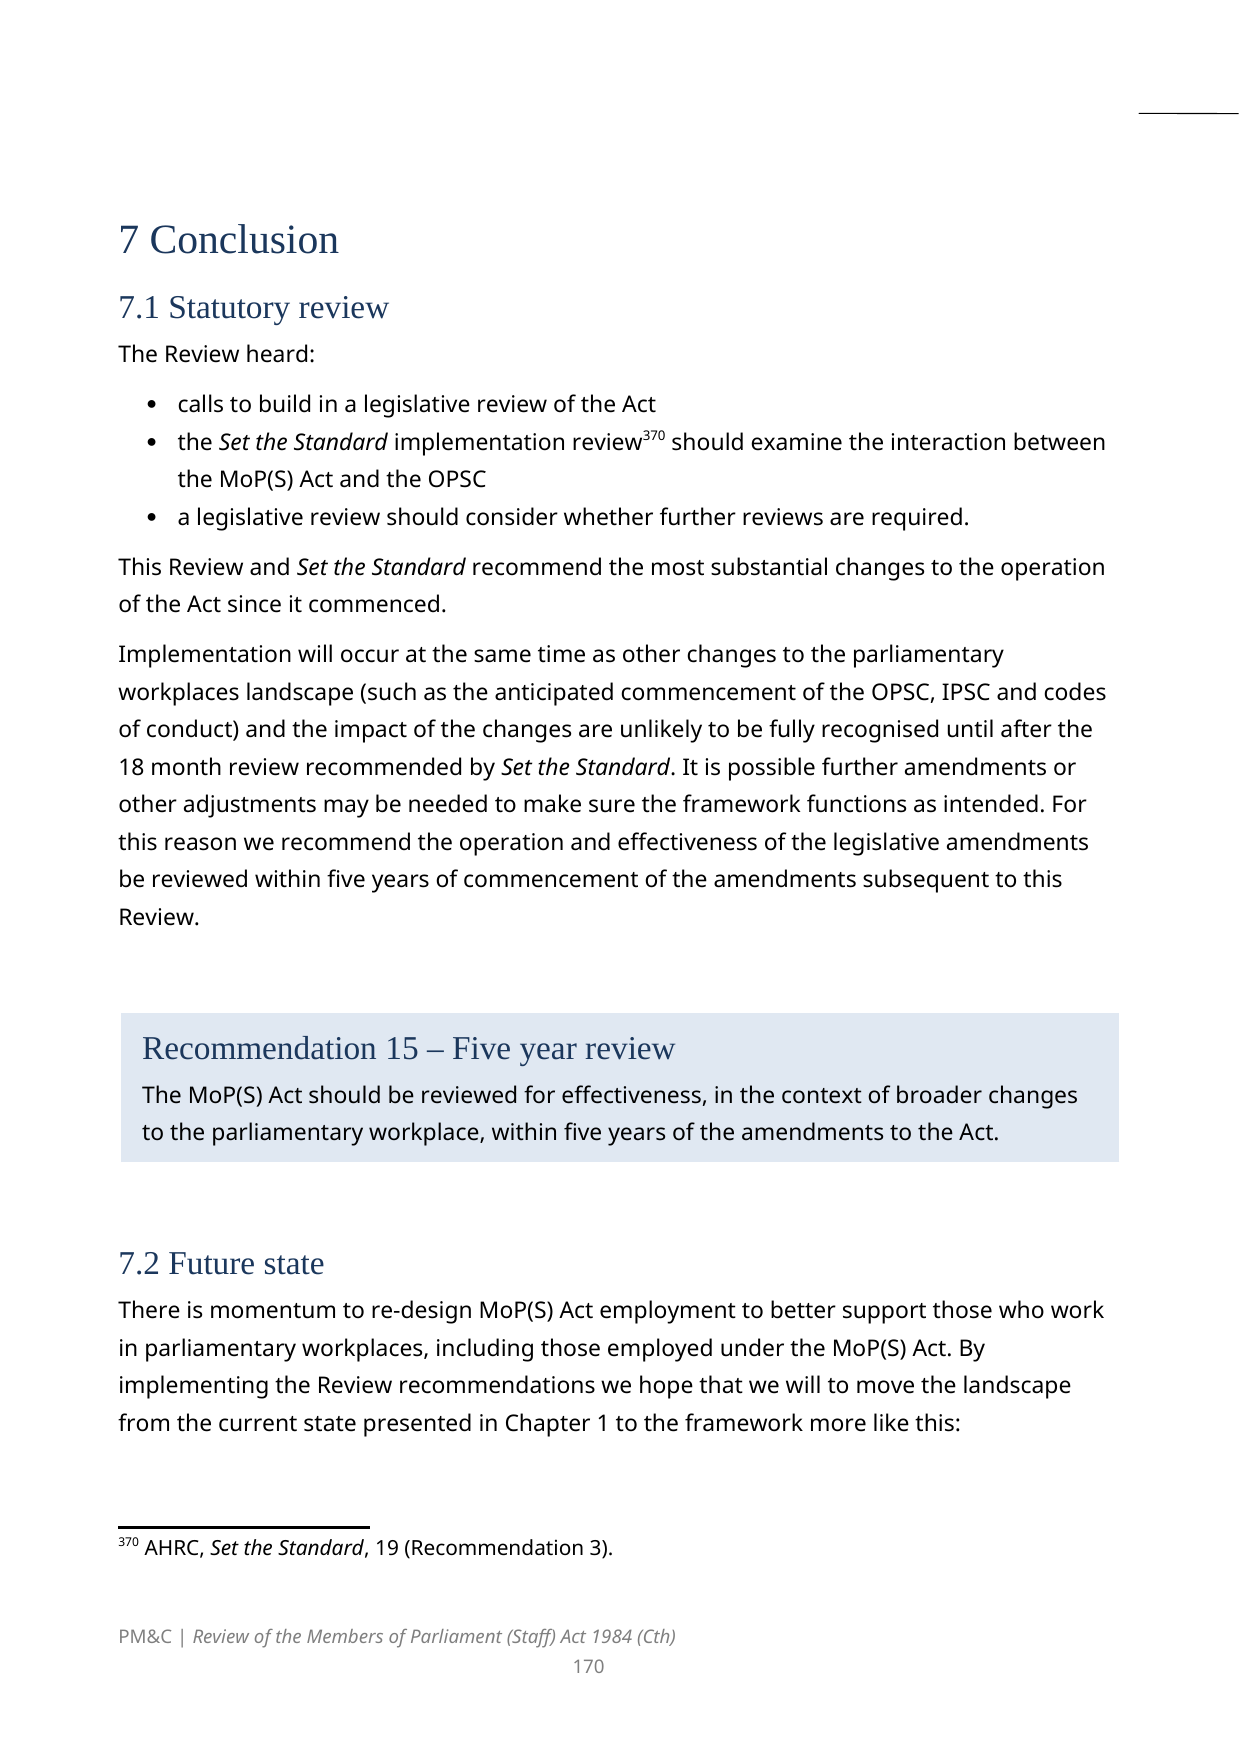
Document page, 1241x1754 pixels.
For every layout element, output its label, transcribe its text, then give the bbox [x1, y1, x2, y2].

text This Review and Set the Standard recommend the most substantial changes to the operation of the Act since it commenced. [118, 551, 1122, 620]
subtitle Recommendation 15 – Five year review [134, 1026, 1107, 1064]
text The MoP(S) Act should be reviewed for effectiveness, in the context of broader changes to the parliamentary workplace, within five years of the amendments to the Act. [134, 1064, 1107, 1150]
text The Review heard: [118, 338, 1122, 370]
subtitle 7 Conclusion [118, 215, 1122, 263]
list calls to build in a legislative review of the Act [148, 388, 1122, 420]
list a legislative review should consider whether further reviews are required. [148, 501, 1122, 532]
text There is momentum to re-design MoP(S) Act employment to better support those who work in parliamentary workplaces, including those employed under the MoP(S) Act. By implementing the Review recommendations we hope that we will to move the landscape from the current state presented in Chapter 1 to the framework more like this: [118, 1294, 1122, 1438]
subtitle 7.2 Future state [118, 1243, 1122, 1282]
list the Set the Standard implementation review should examine the interaction between the MoP(S) Act and the OPSC [148, 426, 1122, 495]
subtitle 7.1 Statutory review [118, 288, 1122, 326]
text Implementation will occur at the same time as other changes to the parliamentary workplaces landscape (such as the anticipated commencement of the OPSC, IPSC and codes of conduct) and the impact of the changes are unlikely to be fully recognised until after the 18 month review recommended by Set the Standard. It is possible further amendments or other adjustments may be needed to make sure the framework functions as intended. For this reason we recommend the operation and effectiveness of the legislative amendments be reviewed within five years of commencement of the amendments subsequent to this Review. [118, 638, 1122, 932]
